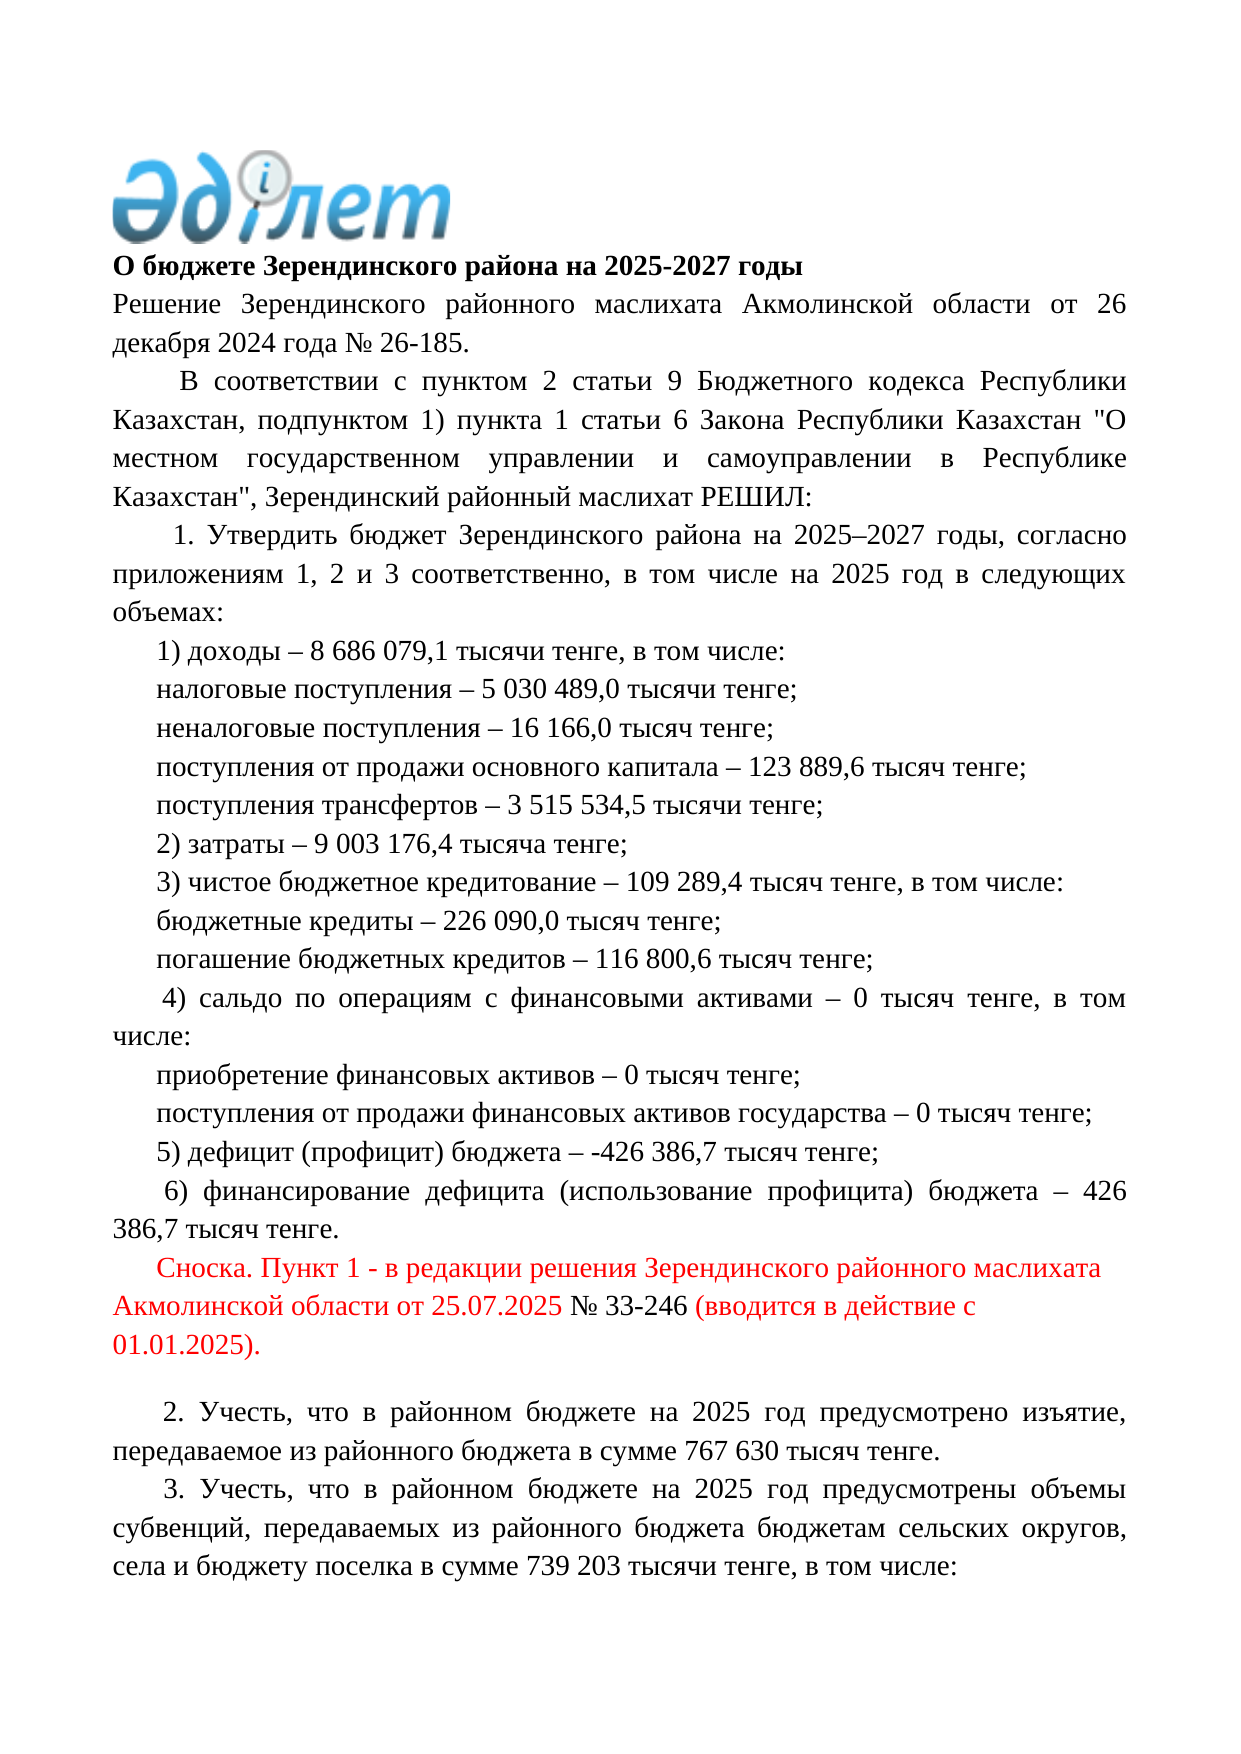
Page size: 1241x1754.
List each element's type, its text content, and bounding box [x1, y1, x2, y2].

text 1) доходы – 8 686 079,1 тысячи тенге, в том числе: [112, 633, 1128, 667]
text 3) чистое бюджетное кредитование – 109 289,4 тысяч тенге, в том числе: [112, 864, 1128, 898]
text 3. Учесть, что в районном бюджете на 2025 год предусмотрены объемы субвенций, передаваемых из районного бюджета бюджетам сельских округов, села и бюджету поселка в сумме 739 203 тысячи тенге, в том числе: [112, 1471, 1128, 1582]
text поступления трансфертов – 3 515 534,5 тысячи тенге; [112, 787, 1128, 821]
text 4) сальдо по операциям с финансовыми активами – 0 тысяч тенге, в том числе: [112, 980, 1128, 1052]
text 5) дефицит (профицит) бюджета – -426 386,7 тысяч тенге; [112, 1134, 1128, 1168]
text 2. Учесть, что в районном бюджете на 2025 год предусмотрено изъятие, передаваемое из районного бюджета в сумме 767 630 тысяч тенге. [112, 1394, 1128, 1466]
text 2) затраты – 9 003 176,4 тысяча тенге; [112, 826, 1128, 859]
text приобретение финансовых активов – 0 тысяч тенге; [112, 1057, 1128, 1091]
text неналоговые поступления – 16 166,0 тысяч тенге; [112, 710, 1128, 744]
text поступления от продажи основного капитала – 123 889,6 тысяч тенге; [112, 749, 1128, 782]
text налоговые поступления – 5 030 489,0 тысячи тенге; [112, 672, 1128, 705]
text поступления от продажи финансовых активов государства – 0 тысяч тенге; [112, 1096, 1128, 1129]
text бюджетные кредиты – 226 090,0 тысяч тенге; [112, 903, 1128, 936]
text Решение Зерендинского районного маслихата Акмолинской области от 26 декабря 2024 года № 26-185. [112, 286, 1128, 358]
text Сноска. Пункт 1 - в редакции решения Зерендинского районного маслихата Акмолинской области от 25.07.2025 № 33-246 (вводится в действие с 01.01.2025). [112, 1250, 1128, 1391]
picture [112, 150, 451, 244]
text 6) финансирование дефицита (использование профицита) бюджета – 426 386,7 тысяч тенге. [112, 1173, 1128, 1245]
text 1. Утвердить бюджет Зерендинского района на 2025–2027 годы, согласно приложениям 1, 2 и 3 соответственно, в том числе на 2025 год в следующих объемах: [112, 517, 1128, 628]
text О бюджете Зерендинского района на 2025-2027 годы [112, 248, 1128, 281]
text В соответствии с пунктом 2 статьи 9 Бюджетного кодекса Республики Казахстан, подпунктом 1) пункта 1 статьи 6 Закона Республики Казахстан "О местном государственном управлении и самоуправлении в Республике Казахстан", Зерендинский районный маслихат РЕШИЛ: [112, 363, 1128, 512]
text погашение бюджетных кредитов – 116 800,6 тысяч тенге; [112, 941, 1128, 975]
